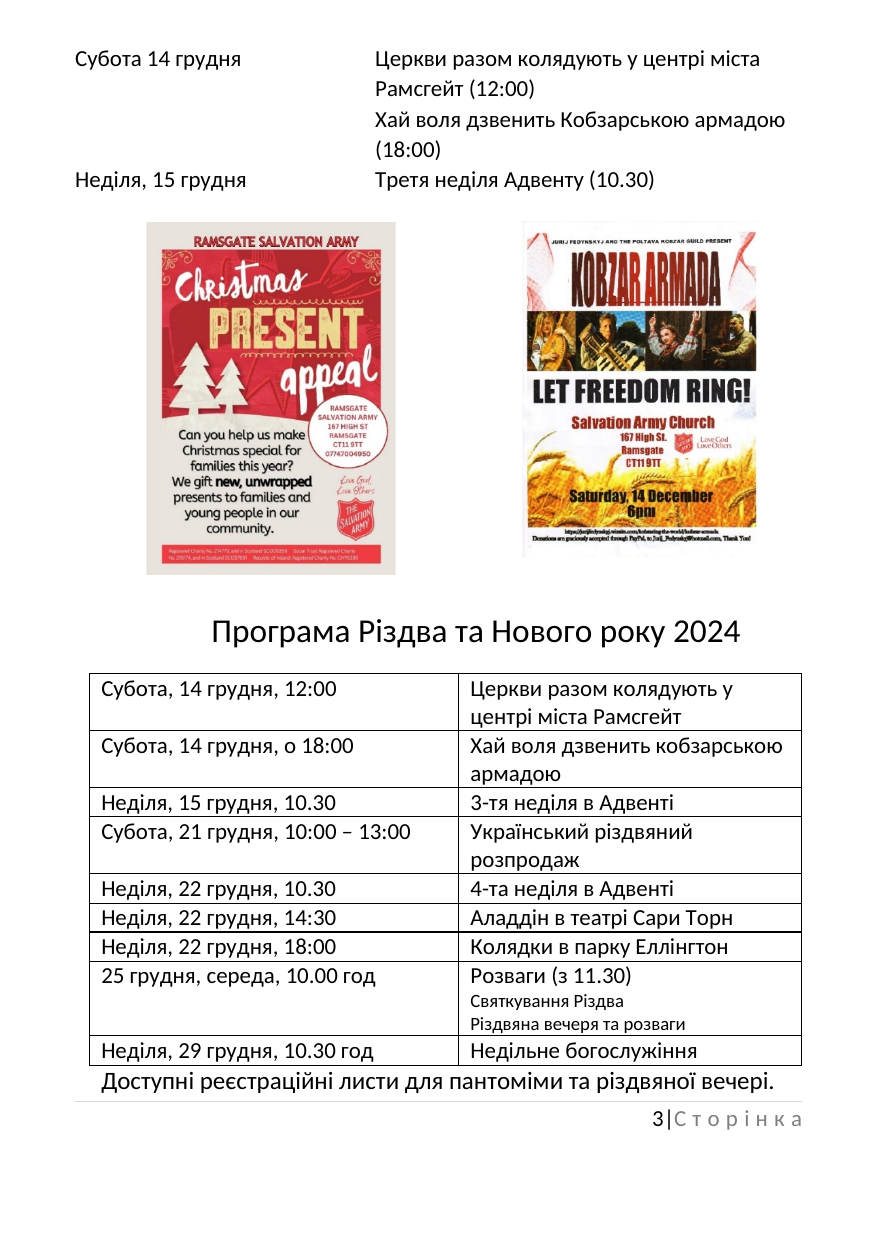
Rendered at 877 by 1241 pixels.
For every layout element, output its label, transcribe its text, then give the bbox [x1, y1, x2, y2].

table_cell Неділя, 22 грудня, 10.30 [90, 874, 458, 902]
table_cell Неділя, 22 грудня, 14:30 [90, 904, 458, 931]
table_cell Недільне богослужіння [459, 1036, 801, 1064]
picture [522, 221, 761, 557]
text Хай воля дзвенить Кобзарською армадою (18:00) [375, 105, 802, 163]
table_cell Субота, 21 грудня, 10:00 – 13:00 [90, 817, 458, 873]
table_header Субота, 14 грудня, 12:00 [90, 674, 458, 730]
table_header Церкви разом колядують у центрі міста Рамсгейт [459, 674, 801, 730]
table_cell Розваги (з 11.30) Святкування Різдва Різдвяна вечеря та розваги [459, 962, 801, 1035]
table_cell Аладдін в театрі Сари Торн [459, 904, 801, 931]
text Субота 14 грудня Церкви разом колядують у центрі міста Рамсгейт (12:00) [75, 44, 802, 103]
table_cell Український різдвяний розпродаж [459, 817, 801, 873]
table_cell Хай воля дзвенить кобзарською армадою [459, 731, 801, 787]
table_cell Неділя, 22 грудня, 18:00 [90, 933, 458, 961]
table_cell 4-та неділя в Адвенті [459, 874, 801, 902]
text Неділя, 15 грудня Третя неділя Адвенту (10.30) [75, 165, 802, 193]
table_cell Доступні реєстраційні листи для пантоміми та різдвяної вечері. [90, 1066, 801, 1096]
table_cell 3-тя неділя в Адвенті [459, 788, 801, 816]
text Програма Різдва та Нового року 2024 [75, 610, 802, 651]
table_cell Неділя, 29 грудня, 10.30 год [90, 1036, 458, 1064]
table_cell 25 грудня, середа, 10.00 год [90, 962, 458, 1035]
table_cell Неділя, 15 грудня, 10.30 [90, 788, 458, 816]
table_cell Колядки в парку Еллінгтон [459, 933, 801, 961]
table_cell Субота, 14 грудня, о 18:00 [90, 731, 458, 787]
picture [146, 222, 396, 575]
